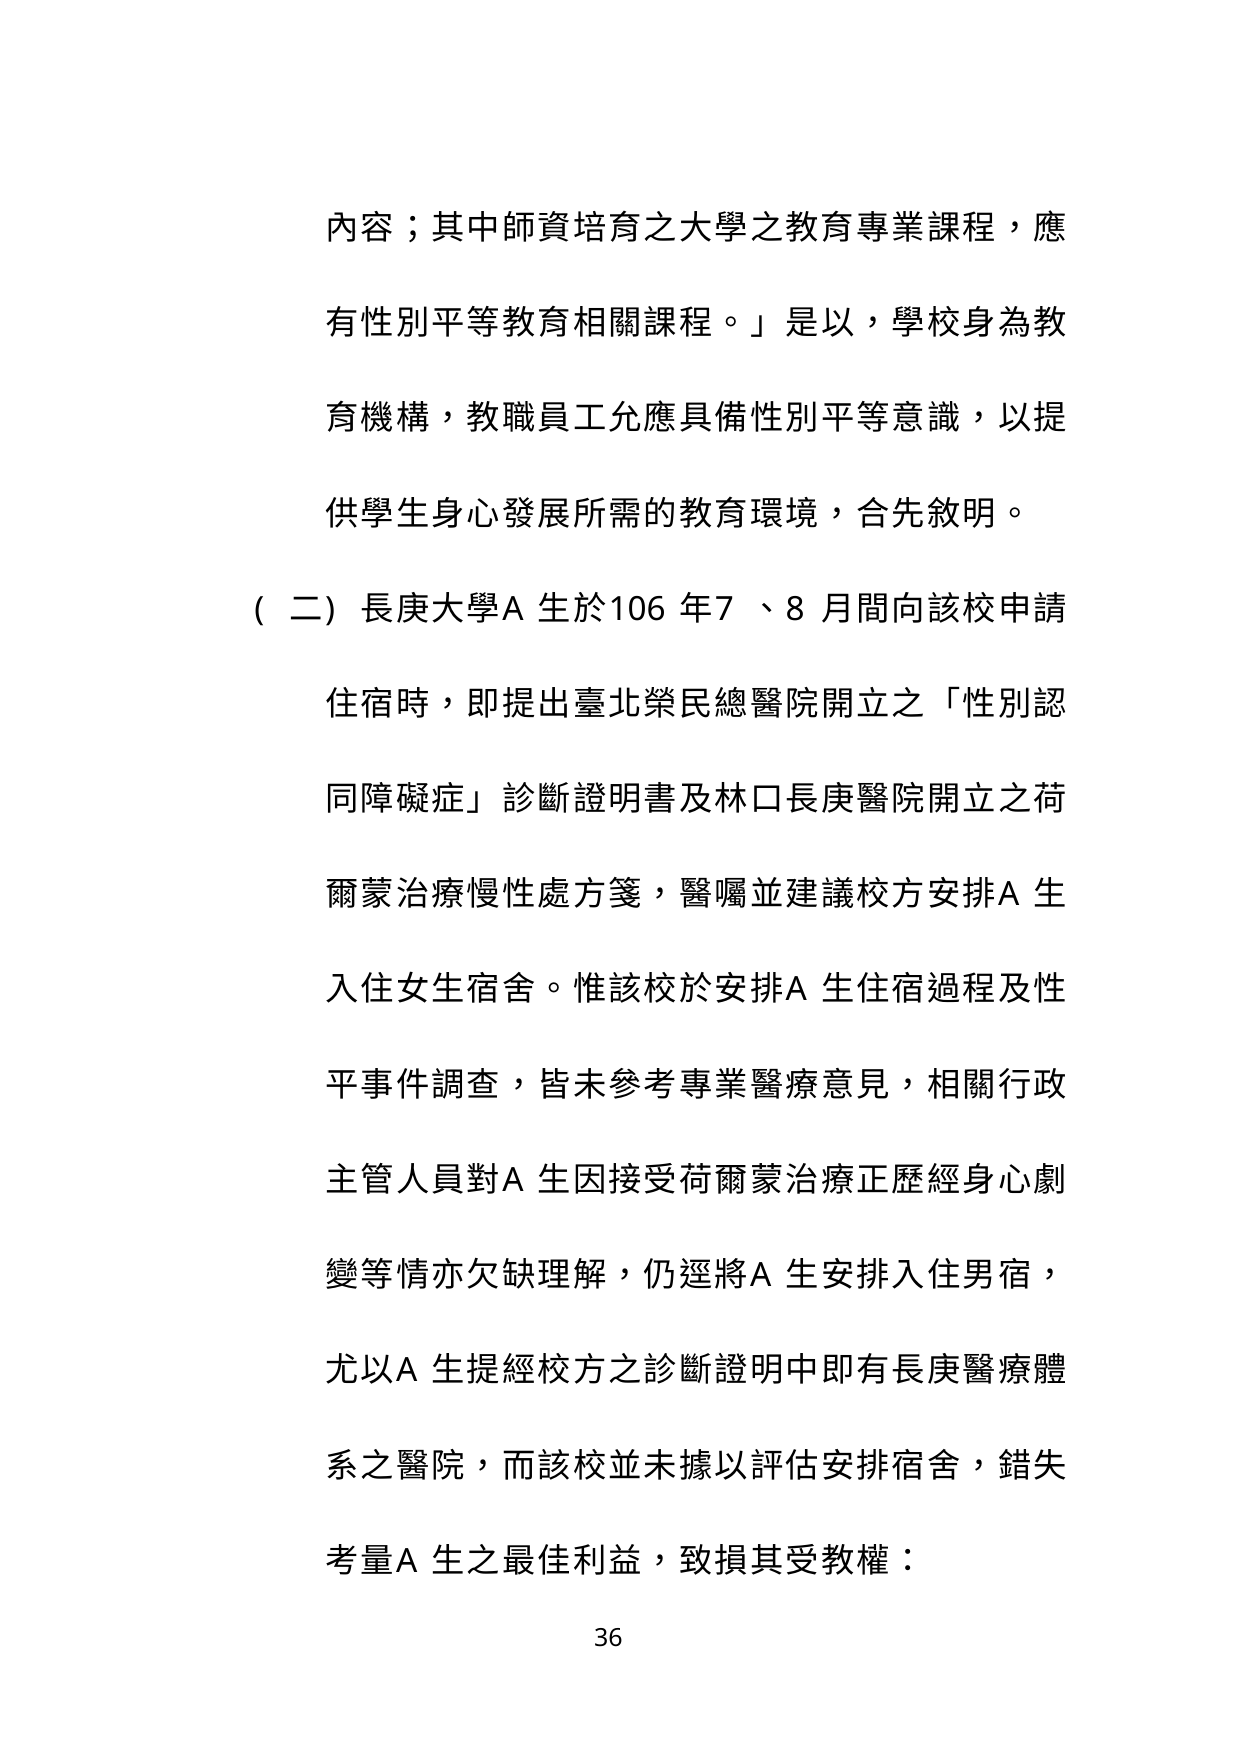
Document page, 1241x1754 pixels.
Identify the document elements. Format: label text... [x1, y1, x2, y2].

subtitle 長庚大學A生於106年7、8月間向該校申請住宿時，即提出臺北榮民總醫院開立之「性別認同障礙症」診斷證明書及林口長庚醫院開立之荷爾蒙治療慢性處方箋，醫囑並建議校方安排A生入住女生宿舍。惟該校於安排A生住宿過程及性平事件調查，皆未參考專業醫療意見，相關行政主管人員對A生因接受荷爾蒙治療正歷經身心劇變等情亦欠缺理解，仍逕將A生安排入住男宿，尤以A生提經校方之診斷證明中即有長庚醫療體系之醫院，而該校並未據以評估安排宿舍，錯失考量A生之最佳利益，致損其受教權： [237, 558, 1069, 1605]
